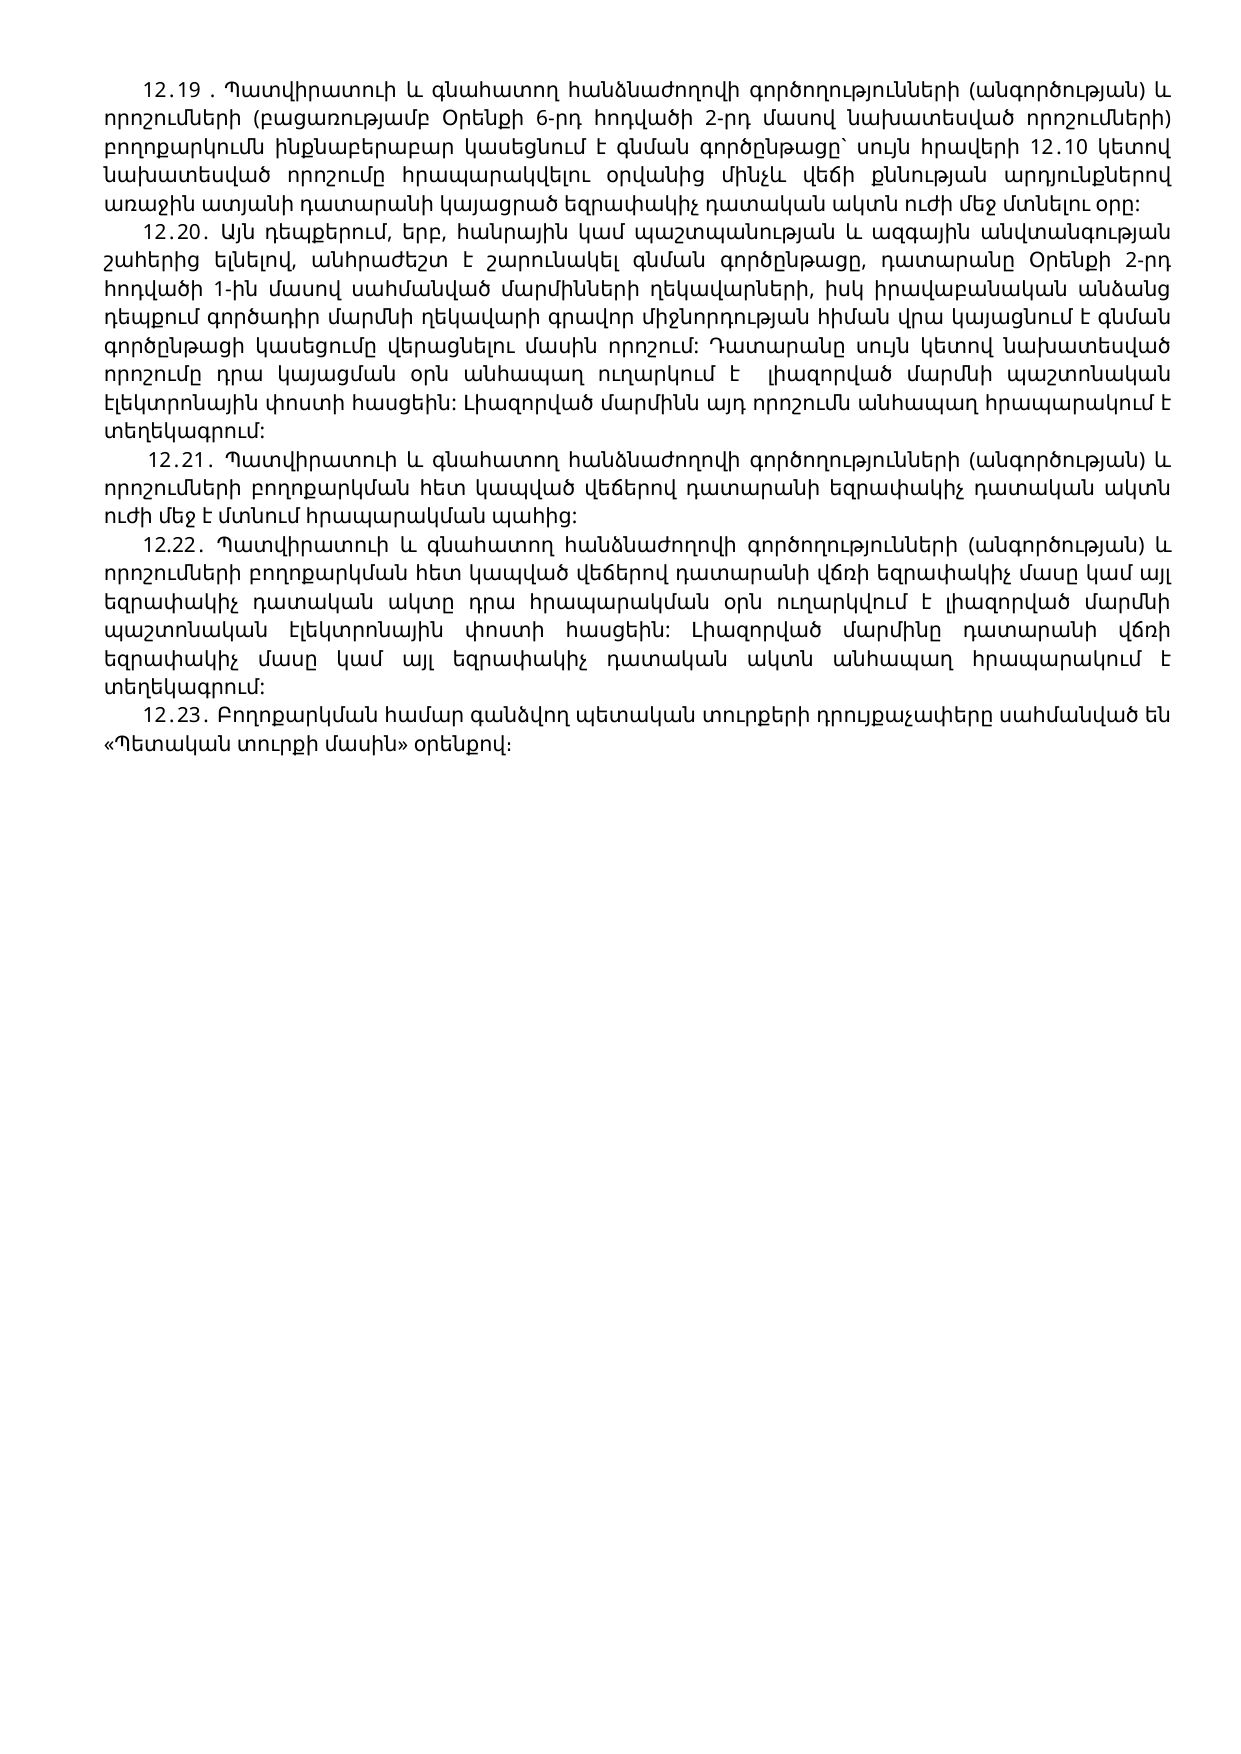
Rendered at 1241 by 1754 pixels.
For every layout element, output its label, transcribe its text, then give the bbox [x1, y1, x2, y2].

text 12.22․ Պատվիրատուի և գնահատող հանձնաժողովի գործողությունների (անգործության) և որոշումների բողոքարկման հետ կապված վեճերով դատարանի վճռի եզրափակիչ մասը կամ այլ եզրափակիչ դատական ակտը դրա հրապարակման օրն ուղարկվում է լիազորված մարմնի պաշտոնական էլեկտրոնային փոստի հասցեին: Լիազորված մարմինը դատարանի վճռի եզրափակիչ մասը կամ այլ եզրափակիչ դատական ակտն անհապաղ հրապարակում է տեղեկագրում: [103, 530, 1171, 701]
text 12․21․ Պատվիրատուի և գնահատող հանձնաժողովի գործողությունների (անգործության) և որոշումների բողոքարկման հետ կապված վեճերով դատարանի եզրափակիչ դատական ակտն ուժի մեջ է մտնում հրապարակման պահից: [103, 445, 1171, 530]
text 12․23․ Բողոքարկման համար գանձվող պետական տուրքերի դրույքաչափերը սահմանված են «Պետական տուրքի մասին» օրենքով։ [103, 701, 1171, 757]
text 12․20․ Այն դեպքերում, երբ, հանրային կամ պաշտպանության և ազգային անվտանգության շահերից ելնելով, անհրաժեշտ է շարունակել գնման գործընթացը, դատարանը Օրենքի 2-րդ հոդվածի 1-ին մասով սահմանված մարմինների ղեկավարների, իսկ իրավաբանական անձանց դեպքում գործադիր մարմնի ղեկավարի գրավոր միջնորդության հիման վրա կայացնում է գնման գործընթացի կասեցումը վերացնելու մասին որոշում: Դատարանը սույն կետով նախատեսված որոշումը դրա կայացման օրն անհապաղ ուղարկում է լիազորված մարմնի պաշտոնական էլեկտրոնային փոստի հասցեին: Լիազորված մարմինն այդ որոշումն անհապաղ հրապարակում է տեղեկագրում: [103, 217, 1171, 445]
text 12․19 . Պատվիրատուի և գնահատող հանձնաժողովի գործողությունների (անգործության) և որոշումների (բացառությամբ Օրենքի 6-րդ հոդվածի 2-րդ մասով նախատեսված որոշումների) բողոքարկումն ինքնաբերաբար կասեցնում է գնման գործընթացը` սույն հրավերի 12․10 կետով նախատեսված որոշումը հրապարակվելու օրվանից մինչև վեճի քննության արդյունքներով առաջին ատյանի դատարանի կայացրած եզրափակիչ դատական ակտն ուժի մեջ մտնելու օրը: [103, 75, 1171, 217]
